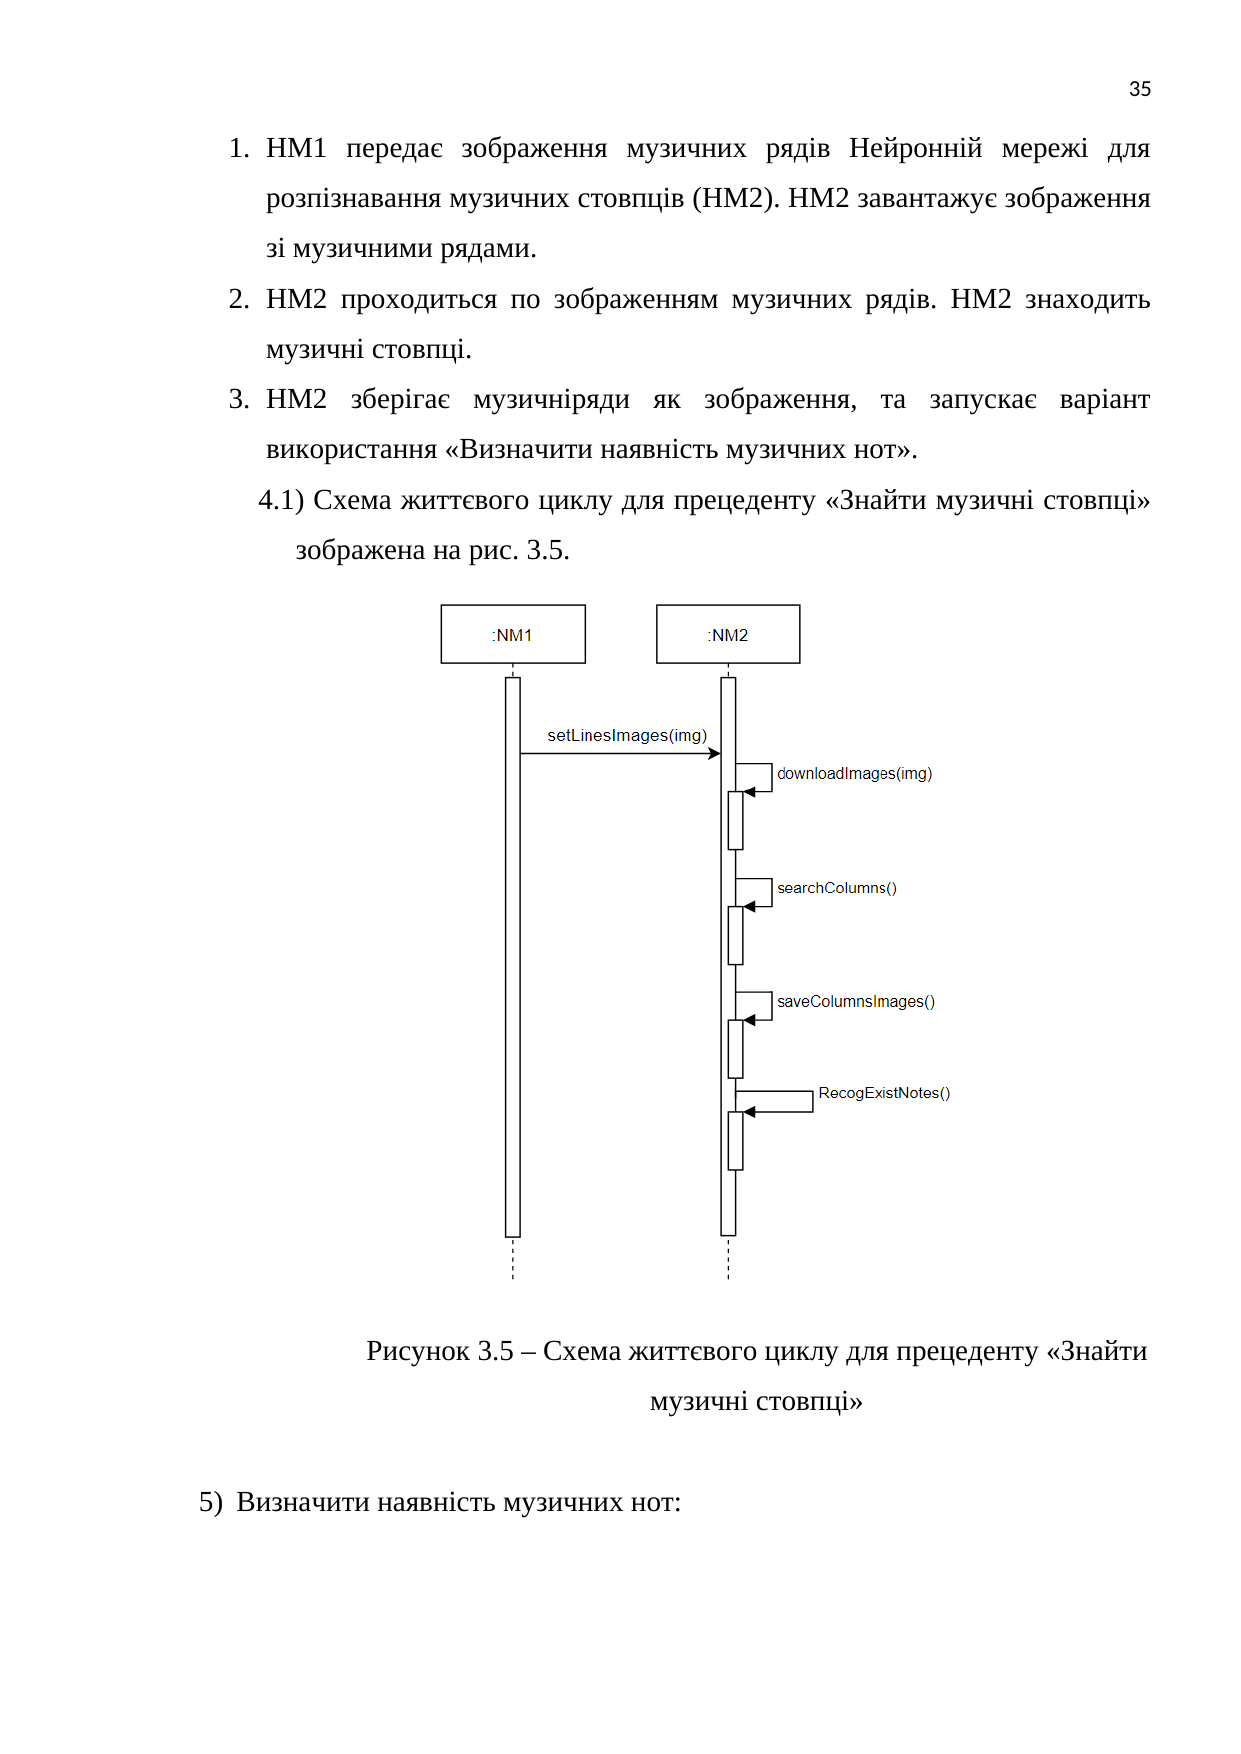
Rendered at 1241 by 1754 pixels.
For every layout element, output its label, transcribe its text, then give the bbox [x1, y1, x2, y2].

picture [395, 585, 979, 1300]
list НМ1 передає зображення музичних рядів Нейронній мережі для розпізнавання музичних стовпців (НМ2). НМ2 завантажує зображення зі музичними рядами. [228, 130, 1152, 264]
list НМ2 зберігає музичніряди як зображення, та запускає варіант використання «Визначити наявність музичних нот». [228, 381, 1152, 465]
list 4.1) Схема життєвого циклу для прецеденту «Знайти музичні стовпці» зображена на рис. 3.5. [258, 482, 1152, 566]
list НМ2 проходиться по зображенням музичних рядів. НМ2 знаходить музичні стовпці. [228, 281, 1152, 364]
list Визначити наявність музичних нот: [199, 1484, 1152, 1517]
